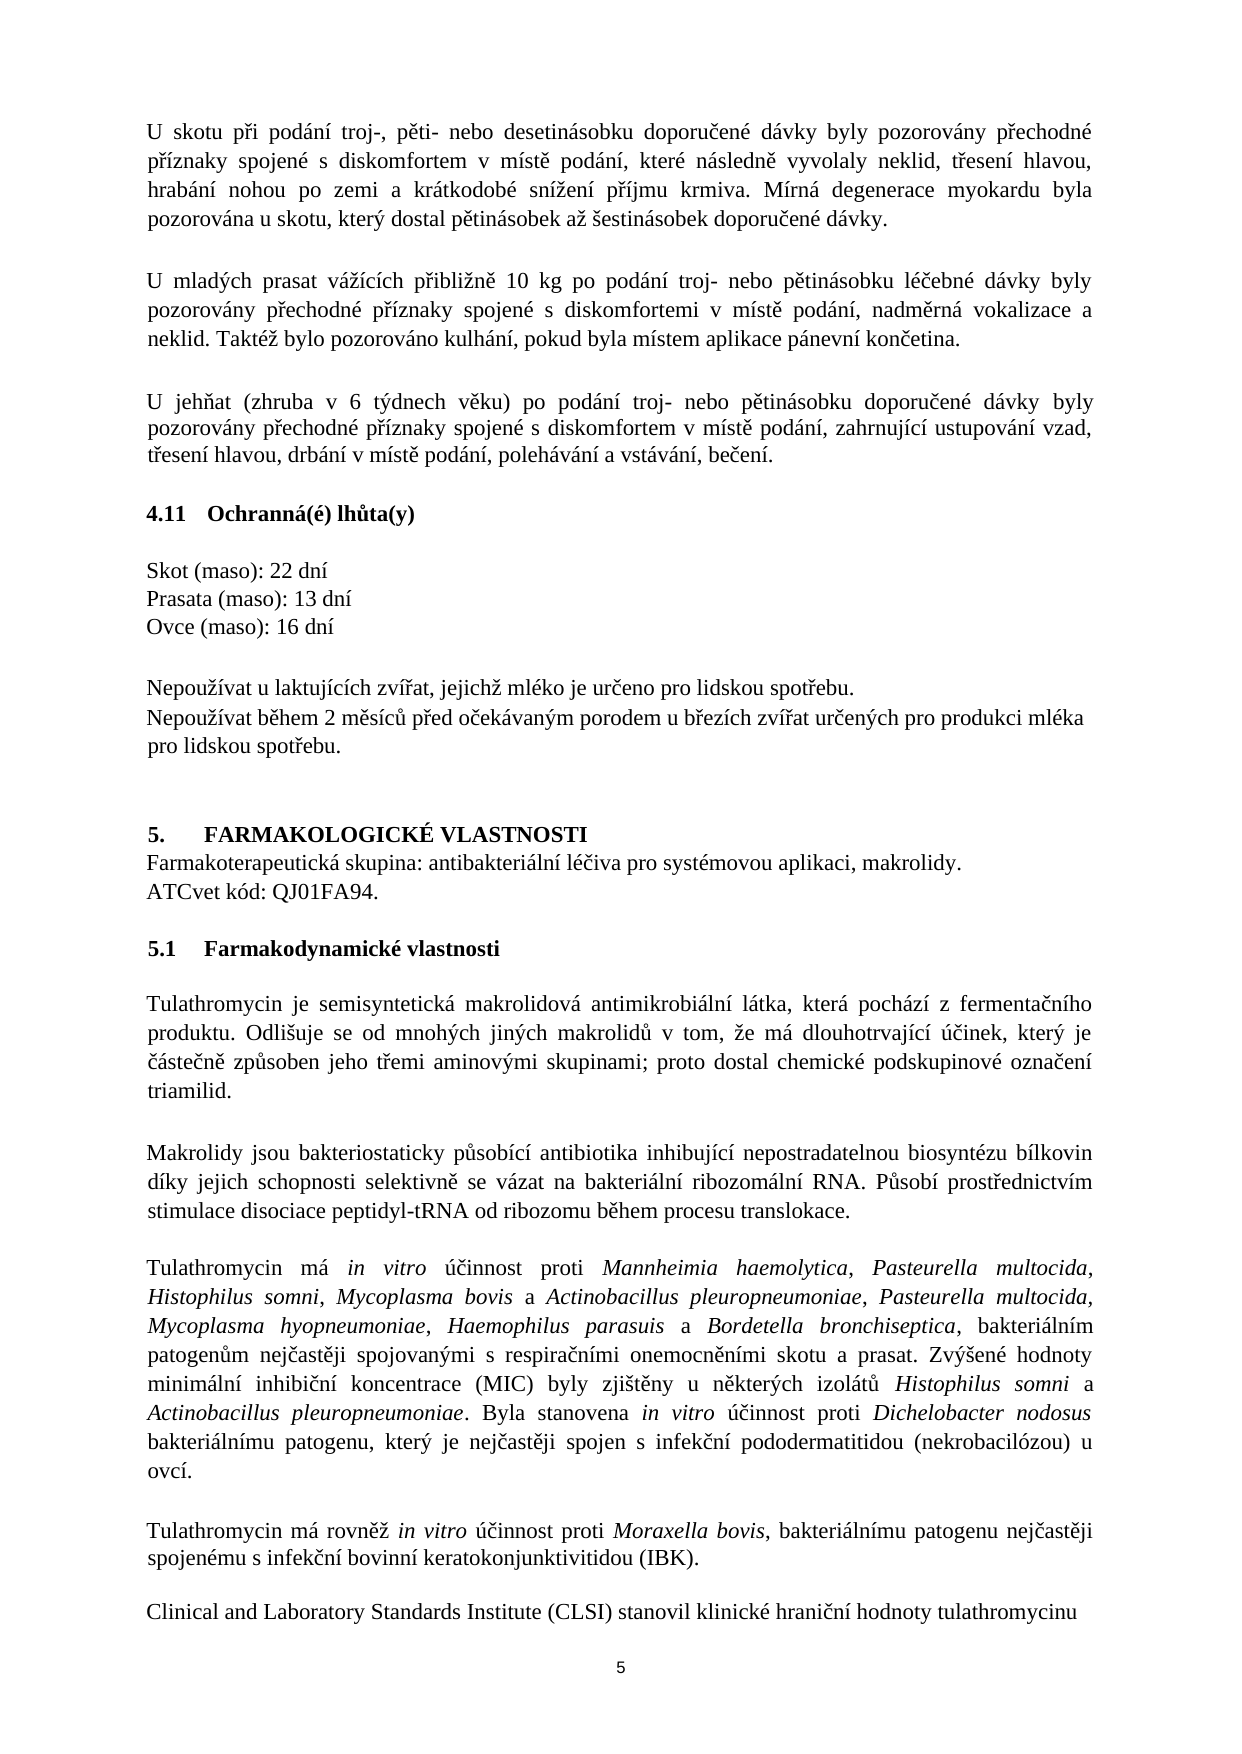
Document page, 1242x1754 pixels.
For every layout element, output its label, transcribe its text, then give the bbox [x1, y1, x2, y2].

text ATCvet kód: QJ01FA94. [146, 878, 1049, 904]
text 4.11 Ochranná(é) lhůta(y) [146, 500, 1088, 527]
text Farmakoterapeutická skupina: antibakteriální léčiva pro systémovou aplikaci, makrolidy. [146, 849, 1049, 875]
text 5. FARMAKOLOGICKÉ VLASTNOSTI [146, 821, 1094, 847]
text U mladých prasat vážících přibližně 10 kg po podání troj- nebo pětinásobku léčebné dávky byly pozorovány přechodné příznaky spojené s diskomfortemi v místě podání, nadměrná vokalizace a neklid. Taktéž bylo pozorováno kulhání, pokud byla místem aplikace pánevní končetina. [146, 267, 1094, 352]
text Tulathromycin má rovněž in vitro účinnost proti Moraxella bovis, bakteriálnímu patogenu nejčastěji spojenému s infekční bovinní keratokonjunktivitidou (IBK). [146, 1517, 1094, 1570]
text Skot (maso): 22 dní [146, 557, 1094, 583]
text U skotu při podání troj-, pěti- nebo desetinásobku doporučené dávky byly pozorovány přechodné příznaky spojené s diskomfortem v místě podání, které následně vyvolaly neklid, třesení hlavou, hrabání nohou po zemi a krátkodobé snížení příjmu krmiva. Mírná degenerace myokardu byla pozorována u skotu, který dostal pětinásobek až šestinásobek doporučené dávky. [146, 118, 1094, 231]
text Tulathromycin je semisyntetická makrolidová antimikrobiální látka, která pochází z fermentačního produktu. Odlišuje se od mnohých jiných makrolidů v tom, že má dlouhotrvající účinek, který je částečně způsoben jeho třemi aminovými skupinami; proto dostal chemické podskupinové označení triamilid. [146, 990, 1094, 1104]
text Prasata (maso): 13 dní [146, 585, 1094, 611]
text Ovce (maso): 16 dní [146, 613, 1094, 639]
text Makrolidy jsou bakteriostaticky působící antibiotika inhibující nepostradatelnou biosyntézu bílkovin díky jejich schopnosti selektivně se vázat na bakteriální ribozomální RNA. Působí prostřednictvím stimulace disociace peptidyl-tRNA od ribozomu během procesu translokace. [146, 1139, 1094, 1223]
text Nepoužívat u laktujících zvířat, jejichž mléko je určeno pro lidskou spotřebu. [146, 674, 1094, 701]
text Tulathromycin má in vitro účinnost proti Mannheimia haemolytica, Pasteurella multocida, Histophilus somni, Mycoplasma bovis a Actinobacillus pleuropneumoniae, Pasteurella multocida, Mycoplasma hyopneumoniae, Haemophilus parasuis a Bordetella bronchiseptica, bakteriálním patogenům nejčastěji spojovanými s respiračními onemocněními skotu a prasat. Zvýšené hodnoty minimální inhibiční koncentrace (MIC) byly zjištěny u některých izolátů Histophilus somni a Actinobacillus pleuropneumoniae. Byla stanovena in vitro účinnost proti Dichelobacter nodosus bakteriálnímu patogenu, který je nejčastěji spojen s infekční pododermatitidou (nekrobacilózou) u ovcí. [146, 1254, 1094, 1483]
text Nepoužívat během 2 měsíců před očekávaným porodem u březích zvířat určených pro produkci mléka pro lidskou spotřebu. [146, 704, 1094, 759]
text 5.1 Farmakodynamické vlastnosti [146, 935, 1094, 962]
text U jehňat (zhruba v 6 týdnech věku) po podání troj- nebo pětinásobku doporučené dávky byly pozorovány přechodné příznaky spojené s diskomfortem v místě podání, zahrnující ustupování vzad, třesení hlavou, drbání v místě podání, polehávání a vstávání, bečení. [146, 388, 1094, 467]
text Clinical and Laboratory Standards Institute (CLSI) stanovil klinické hraniční hodnoty tulathromycinu [146, 1598, 1094, 1624]
